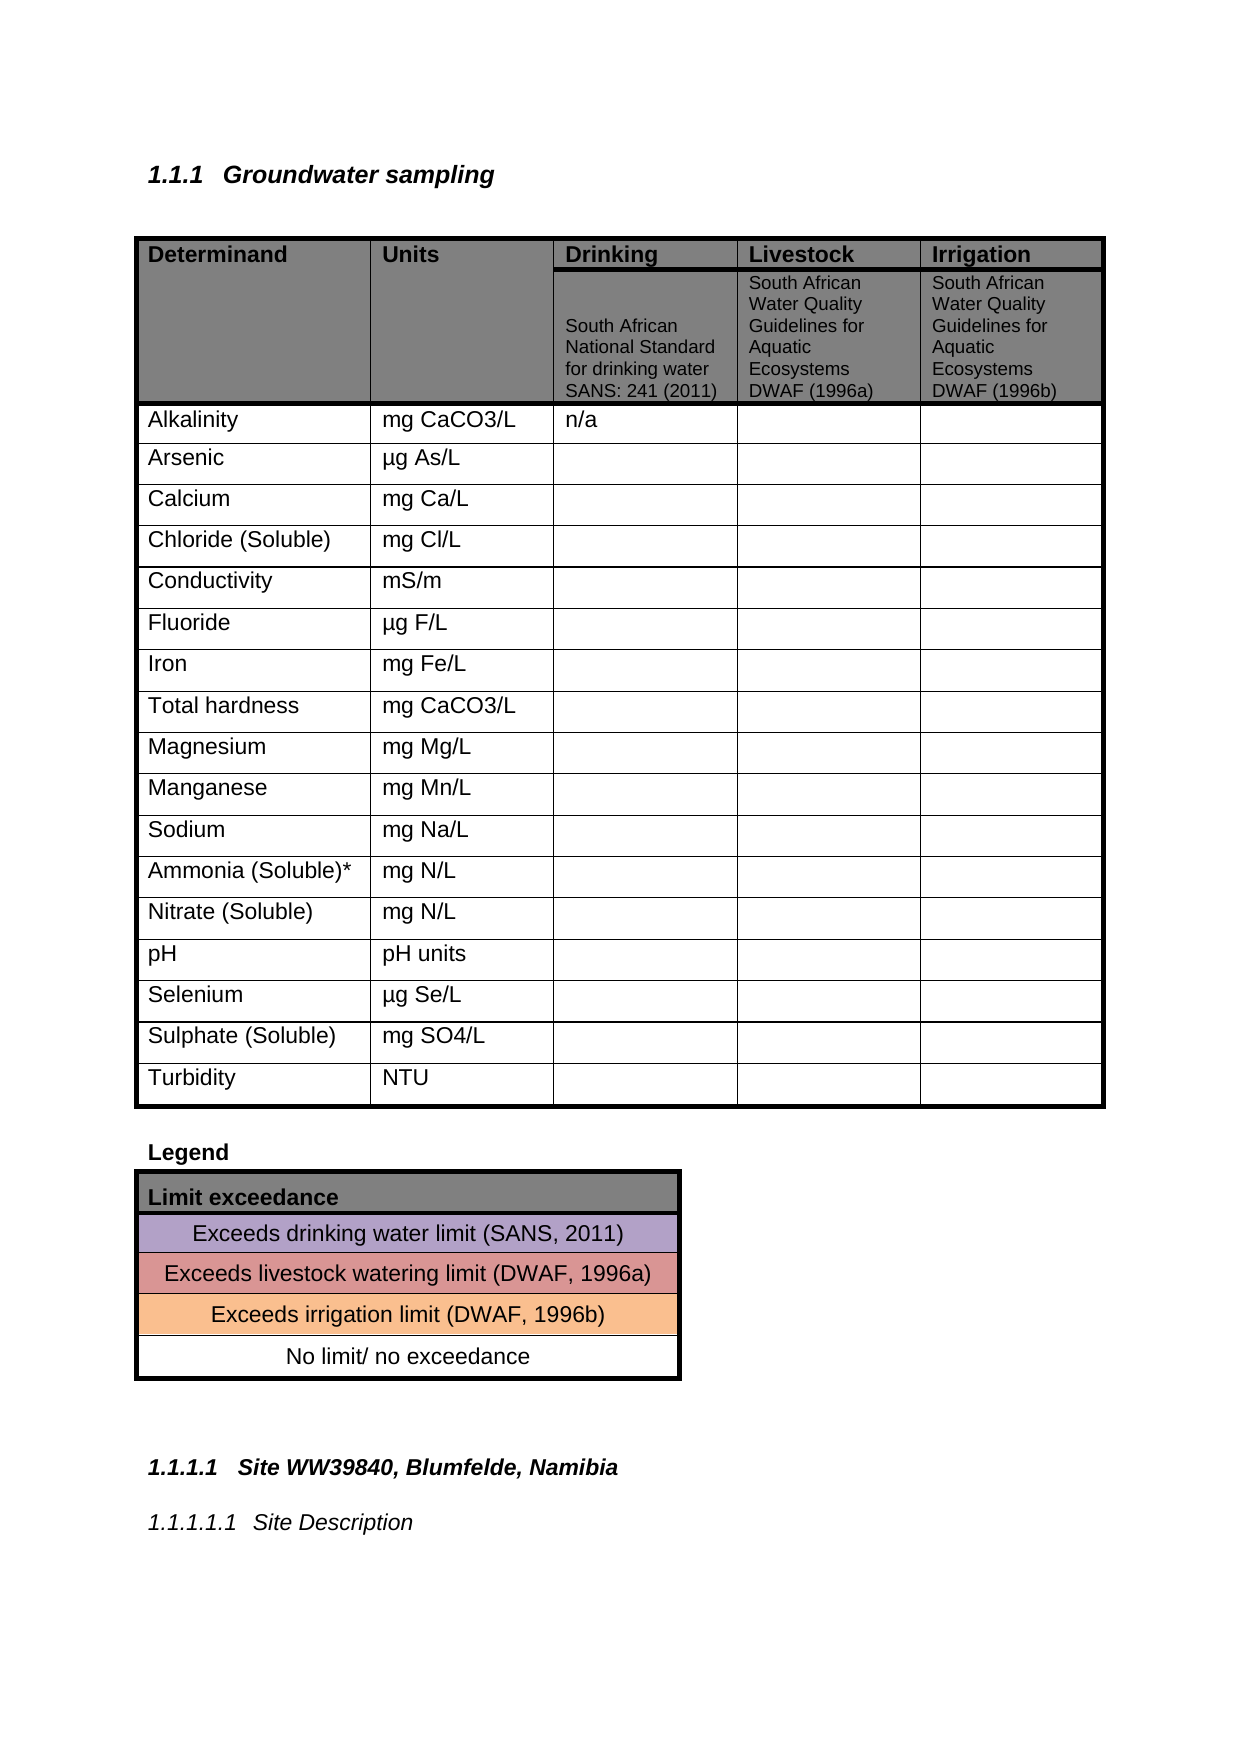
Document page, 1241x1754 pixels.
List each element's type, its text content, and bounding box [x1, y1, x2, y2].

subtitle Groundwater sampling [148, 160, 1092, 189]
table_cell [738, 609, 920, 649]
table_cell South African Water Quality Guidelines for Aquatic Ecosystems DWAF (1996b) [921, 272, 1101, 401]
table_cell mg Ca/L [371, 485, 553, 525]
table_cell n/a [554, 406, 737, 442]
table_cell [554, 733, 737, 773]
table_cell South African Water Quality Guidelines for Aquatic Ecosystems DWAF (1996a) [738, 272, 920, 401]
table_cell [921, 568, 1101, 608]
text Legend [148, 1139, 1092, 1165]
table_cell [738, 526, 920, 566]
table_cell [738, 857, 920, 897]
table_cell mS/m [371, 568, 553, 608]
table_cell [738, 568, 920, 608]
table_cell [921, 940, 1101, 980]
table_header Determinand [139, 241, 370, 401]
table_cell [554, 485, 737, 525]
table_cell mg N/L [371, 898, 553, 939]
table_cell [921, 816, 1101, 856]
table_cell No limit/ no exceedance [139, 1336, 677, 1376]
table_cell [921, 406, 1101, 442]
table_cell mg N/L [371, 857, 553, 897]
table_cell [554, 857, 737, 897]
table_cell [921, 692, 1101, 732]
table_cell [921, 1064, 1101, 1104]
table_cell Sodium [139, 816, 370, 856]
table_cell Alkalinity [139, 406, 370, 442]
table_cell [921, 774, 1101, 814]
table_cell [921, 526, 1101, 566]
table_cell pH [139, 940, 370, 980]
table_cell [921, 981, 1101, 1021]
table_cell [554, 816, 737, 856]
table_header Drinking [554, 241, 737, 267]
table_cell mg SO4/L [371, 1023, 553, 1063]
table_cell [921, 898, 1101, 939]
subtitle Site Description [148, 1509, 1092, 1535]
table_cell [738, 406, 920, 442]
table_cell Chloride (Soluble) [139, 526, 370, 566]
table_cell [921, 444, 1101, 484]
table_cell Manganese [139, 774, 370, 814]
table_cell pH units [371, 940, 553, 980]
table_cell µg As/L [371, 444, 553, 484]
table_cell [738, 650, 920, 691]
table_cell [738, 981, 920, 1021]
table_cell mg CaCO3/L [371, 692, 553, 732]
table_cell [738, 692, 920, 732]
table_cell mg Mg/L [371, 733, 553, 773]
table_cell [554, 444, 737, 484]
table_cell [554, 981, 737, 1021]
table_cell [738, 444, 920, 484]
subtitle Site WW39840, Blumfelde, Namibia [148, 1453, 1092, 1480]
table_cell NTU [371, 1064, 553, 1104]
table_cell [738, 816, 920, 856]
table_cell Conductivity [139, 568, 370, 608]
table_cell [554, 1064, 737, 1104]
table_cell [554, 650, 737, 691]
table_cell [738, 898, 920, 939]
table_cell [738, 1064, 920, 1104]
table_cell Nitrate (Soluble) [139, 898, 370, 939]
table_cell µg F/L [371, 609, 553, 649]
table_header Limit exceedance [139, 1174, 677, 1211]
table_header Livestock [738, 241, 920, 267]
table_cell [738, 485, 920, 525]
table_header Units [371, 241, 553, 401]
table_cell [738, 1023, 920, 1063]
table_cell µg Se/L [371, 981, 553, 1021]
table_cell [554, 898, 737, 939]
table_cell [738, 774, 920, 814]
table_header Irrigation [921, 241, 1101, 267]
table_cell Total hardness [139, 692, 370, 732]
table_cell Fluoride [139, 609, 370, 649]
table_cell Arsenic [139, 444, 370, 484]
table_cell mg Cl/L [371, 526, 553, 566]
table_cell [554, 1023, 737, 1063]
table_cell Exceeds livestock watering limit (DWAF, 1996a) [139, 1253, 677, 1293]
table_cell Selenium [139, 981, 370, 1021]
table_cell Exceeds irrigation limit (DWAF, 1996b) [139, 1294, 677, 1334]
table_cell mg CaCO3/L [371, 406, 553, 442]
table_cell mg Na/L [371, 816, 553, 856]
table_cell Calcium [139, 485, 370, 525]
table_cell [738, 733, 920, 773]
table_cell [554, 568, 737, 608]
table_cell [921, 857, 1101, 897]
table_cell [921, 650, 1101, 691]
table_cell [921, 485, 1101, 525]
table_cell [921, 733, 1101, 773]
table_cell [554, 692, 737, 732]
table_cell [738, 940, 920, 980]
table_cell mg Mn/L [371, 774, 553, 814]
table_cell [554, 940, 737, 980]
table_cell Sulphate (Soluble) [139, 1023, 370, 1063]
table_cell Magnesium [139, 733, 370, 773]
table_cell [554, 774, 737, 814]
table_cell mg Fe/L [371, 650, 553, 691]
table_cell [921, 1023, 1101, 1063]
table_cell [554, 526, 737, 566]
table_cell [921, 609, 1101, 649]
table_cell Ammonia (Soluble)* [139, 857, 370, 897]
table_cell Turbidity [139, 1064, 370, 1104]
table_cell South African National Standard for drinking water SANS: 241 (2011) [554, 272, 737, 401]
table_cell [554, 609, 737, 649]
table_cell Exceeds drinking water limit (SANS, 2011) [139, 1215, 677, 1252]
table_cell Iron [139, 650, 370, 691]
